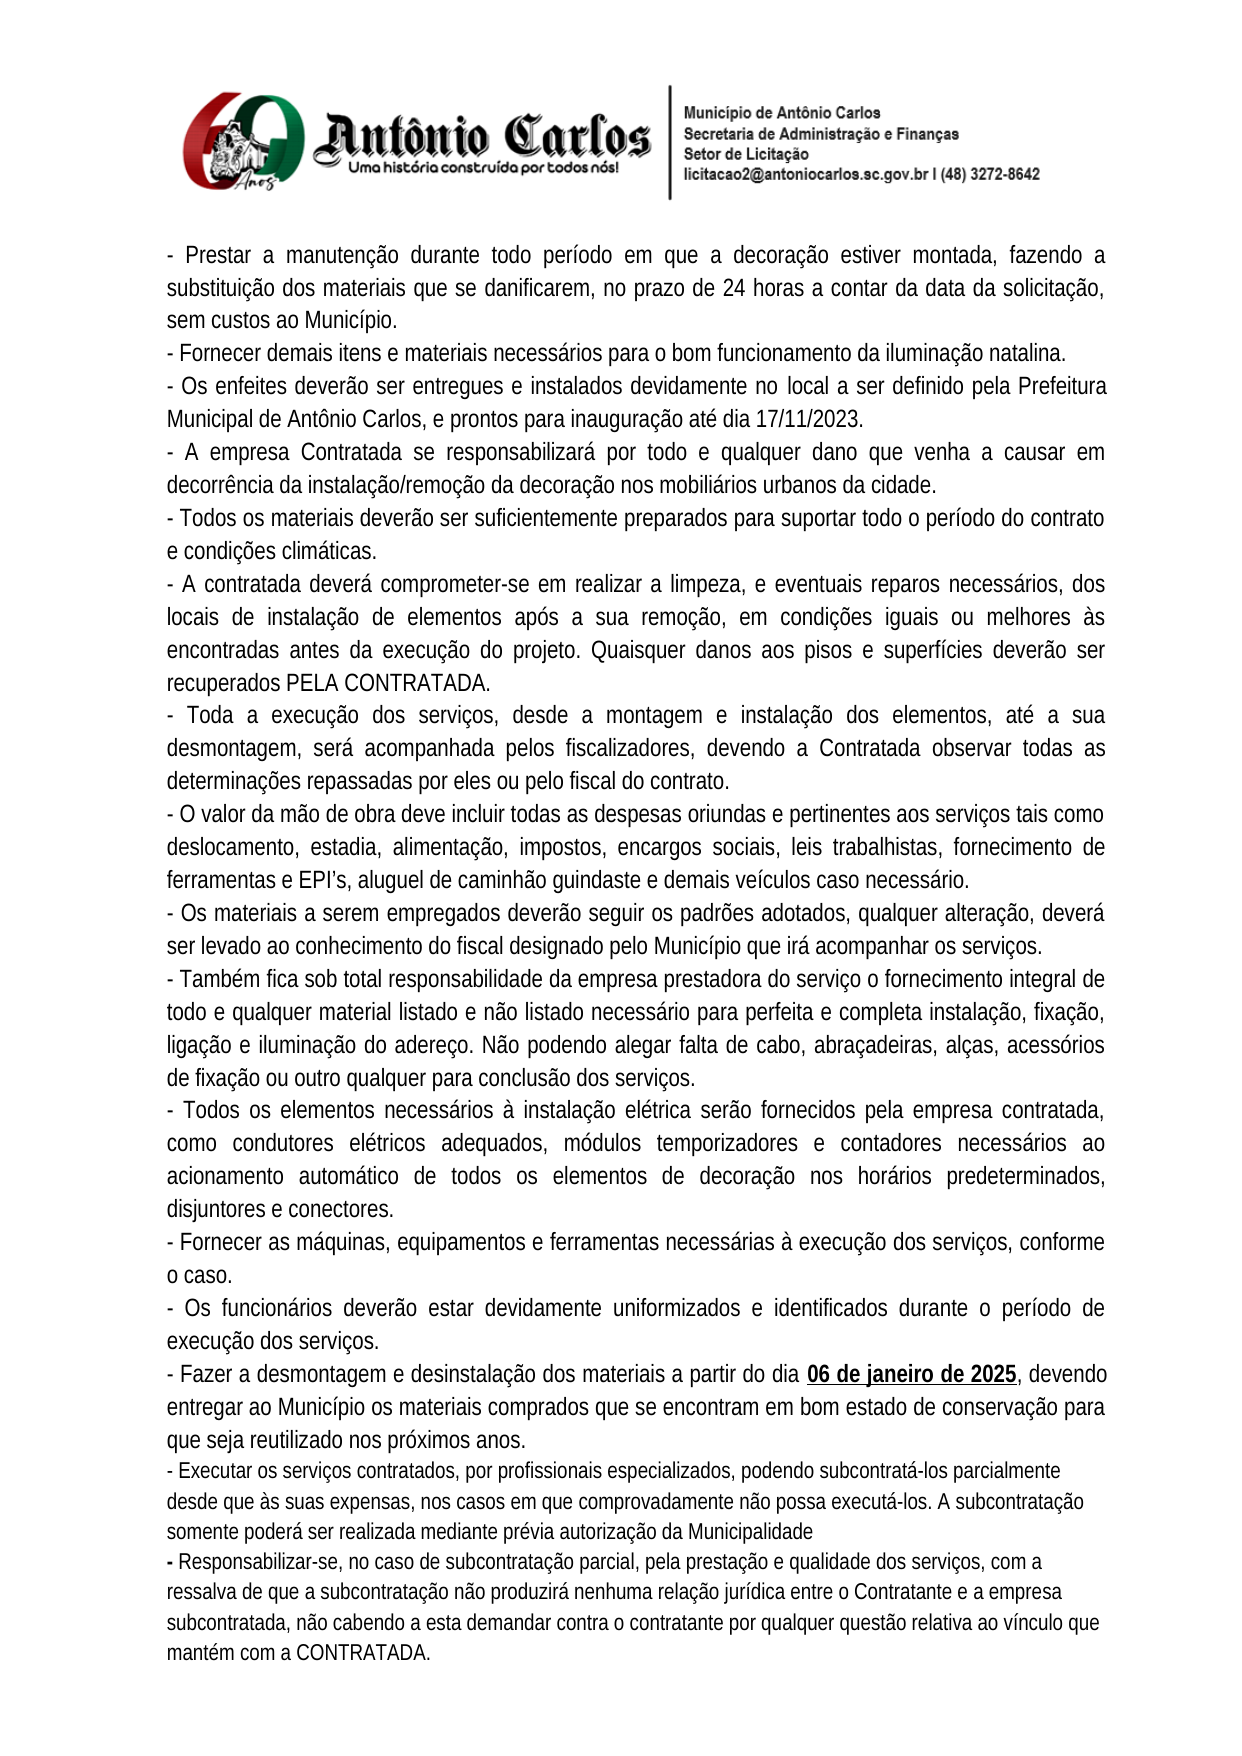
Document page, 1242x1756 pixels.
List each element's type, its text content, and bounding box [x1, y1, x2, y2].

text - Também fica sob total responsabilidade da empresa prestadora do serviço o fornecimento integral de todo e qualquer material listado e não listado necessário para perfeita e completa instalação, fixação, ligação e iluminação do adereço. Não podendo alegar falta de cabo, abraçadeiras, alças, acessórios de fixação ou outro qualquer para conclusão dos serviços. [167, 964, 1107, 1091]
text - A contratada deverá comprometer-se em realizar a limpeza, e eventuais reparos necessários, dos locais de instalação de elementos após a sua remoção, em condições iguais ou melhores às encontradas antes da execução do projeto. Quaisquer danos aos pisos e superfícies deverão ser recuperados PELA CONTRATADA. [167, 569, 1107, 696]
text - Prestar a manutenção durante todo período em que a decoração estiver montada, fazendo a substituição dos materiais que se danificarem, no prazo de 24 horas a contar da data da solicitação, sem custos ao Município. [167, 239, 1107, 334]
text - A empresa Contratada se responsabilizará por todo e qualquer dano que venha a causar em decorrência da instalação/remoção da decoração nos mobiliários urbanos da cidade. [167, 437, 1107, 499]
picture [166, 75, 1053, 210]
text - Todos os elementos necessários à instalação elétrica serão fornecidos pela empresa contratada, como condutores elétricos adequados, módulos temporizadores e contadores necessários ao acionamento automático de todos os elementos de decoração nos horários predeterminados, disjuntores e conectores. [167, 1095, 1107, 1223]
text - Fornecer demais itens e materiais necessários para o bom funcionamento da iluminação natalina. [167, 338, 1107, 367]
text - Os funcionários deverão estar devidamente uniformizados e identificados durante o período de execução dos serviços. [167, 1293, 1107, 1354]
text - Executar os serviços contratados, por profissionais especializados, podendo subcontratá-los parcialmente desde que às suas expensas, nos casos em que comprovadamente não possa executá-los. A subcontratação somente poderá ser realizada mediante prévia autorização da Municipalidade [167, 1457, 1107, 1544]
text - Todos os materiais deverão ser suficientemente preparados para suportar todo o período do contrato e condições climáticas. [167, 503, 1107, 564]
text - Toda a execução dos serviços, desde a montagem e instalação dos elementos, até a sua desmontagem, será acompanhada pelos fiscalizadores, devendo a Contratada observar todas as determinações repassadas por eles ou pelo fiscal do contrato. [167, 700, 1107, 795]
text - Responsabilizar-se, no caso de subcontratação parcial, pela prestação e qualidade dos serviços, com a ressalva de que a subcontratação não produzirá nenhuma relação jurídica entre o Contratante e a empresa subcontratada, não cabendo a esta demandar contra o contratante por qualquer questão relativa ao vínculo que mantém com a CONTRATADA. [167, 1548, 1107, 1665]
text - Os enfeites deverão ser entregues e instalados devidamente no local a ser definido pela Prefeitura Municipal de Antônio Carlos, e prontos para inauguração até dia 17/11/2023. [167, 371, 1107, 433]
text - Fazer a desmontagem e desinstalação dos materiais a partir do dia 06 de janeiro de 2025, devendo entregar ao Município os materiais comprados que se encontram em bom estado de conservação para que seja reutilizado nos próximos anos. [167, 1359, 1107, 1453]
text - Os materiais a serem empregados deverão seguir os padrões adotados, qualquer alteração, deverá ser levado ao conhecimento do fiscal designado pelo Município que irá acompanhar os serviços. [167, 898, 1107, 959]
text - Fornecer as máquinas, equipamentos e ferramentas necessárias à execução dos serviços, conforme o caso. [167, 1227, 1107, 1289]
text - O valor da mão de obra deve incluir todas as despesas oriundas e pertinentes aos serviços tais como deslocamento, estadia, alimentação, impostos, encargos sociais, leis trabalhistas, fornecimento de ferramentas e EPI’s, aluguel de caminhão guindaste e demais veículos caso necessário. [167, 799, 1107, 894]
